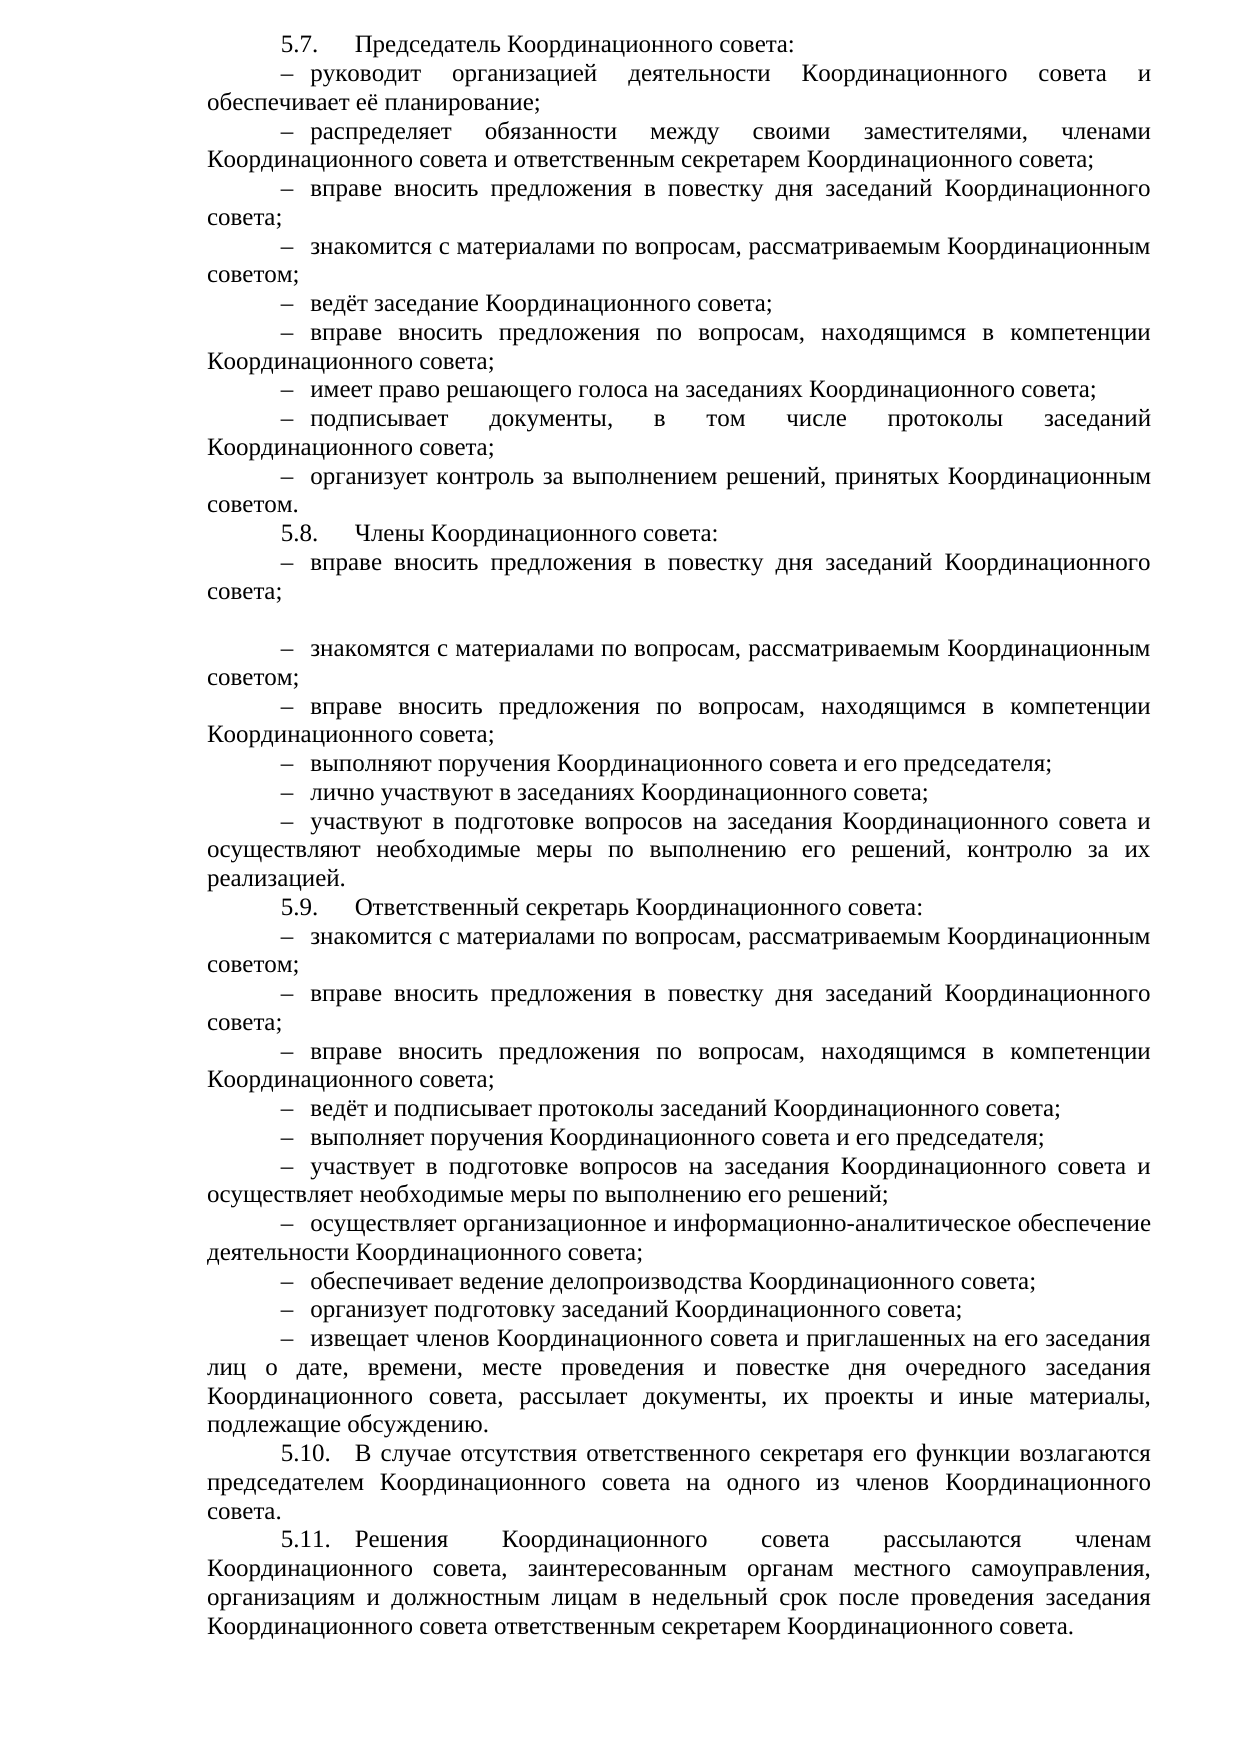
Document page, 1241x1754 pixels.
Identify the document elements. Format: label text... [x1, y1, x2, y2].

text – подписывает документы, в том числе протоколы заседаний Координационного совета; [207, 403, 1152, 461]
text – имеет право решающего голоса на заседаниях Координационного совета; [207, 374, 1152, 403]
text – вправе вносить предложения в повестку дня заседаний Координационного совета; [207, 978, 1152, 1036]
text – руководит организацией деятельности Координационного совета и обеспечивает её планирование; [207, 58, 1152, 116]
text – знакомится с материалами по вопросам, рассматриваемым Координационным советом; [207, 921, 1152, 978]
text – вправе вносить предложения в повестку дня заседаний Координационного совета; [207, 547, 1152, 604]
text – знакомится с материалами по вопросам, рассматриваемым Координационным советом; [207, 231, 1152, 288]
text 5.7. Председатель Координационного совета: [207, 29, 1152, 58]
text 5.11. Решения Координационного совета рассылаются членам Координационного совета, заинтересованным органам местного самоуправления, организациям и должностным лицам в недельный срок после проведения заседания Координационного совета ответственным секретарем Координационного совета. [207, 1524, 1152, 1639]
text 5.8. Члены Координационного совета: [207, 518, 1152, 547]
text – ведёт и подписывает протоколы заседаний Координационного совета; [207, 1093, 1152, 1122]
text – вправе вносить предложения по вопросам, находящимся в компетенции Координационного совета; [207, 691, 1152, 748]
text – вправе вносить предложения по вопросам, находящимся в компетенции Координационного совета; [207, 317, 1152, 374]
text 5.10. В случае отсутствия ответственного секретаря его функции возлагаются председателем Координационного совета на одного из членов Координационного совета. [207, 1438, 1152, 1524]
text – осуществляет организационное и информационно-аналитическое обеспечение деятельности Координационного совета; [207, 1208, 1152, 1266]
text – обеспечивает ведение делопроизводства Координационного совета; [207, 1266, 1152, 1294]
text 5.9. Ответственный секретарь Координационного совета: [207, 892, 1152, 921]
text – распределяет обязанности между своими заместителями, членами Координационного совета и ответственным секретарем Координационного совета; [207, 116, 1152, 173]
text – участвуют в подготовке вопросов на заседания Координационного совета и осуществляют необходимые меры по выполнению его решений, контролю за их реализацией. [207, 806, 1152, 892]
text – вправе вносить предложения по вопросам, находящимся в компетенции Координационного совета; [207, 1036, 1152, 1093]
text – извещает членов Координационного совета и приглашенных на его заседания лиц о дате, времени, месте проведения и повестке дня очередного заседания Координационного совета, рассылает документы, их проекты и иные материалы, подлежащие обсуждению. [207, 1323, 1152, 1438]
text – организует подготовку заседаний Координационного совета; [207, 1294, 1152, 1323]
text – выполняет поручения Координационного совета и его председателя; [207, 1122, 1152, 1151]
text – организует контроль за выполнением решений, принятых Координационным советом. [207, 461, 1152, 518]
text – участвует в подготовке вопросов на заседания Координационного совета и осуществляет необходимые меры по выполнению его решений; [207, 1151, 1152, 1208]
text – лично участвуют в заседаниях Координационного совета; [207, 777, 1152, 806]
text – знакомятся с материалами по вопросам, рассматриваемым Координационным советом; [207, 633, 1152, 691]
text – выполняют поручения Координационного совета и его председателя; [207, 748, 1152, 777]
text – ведёт заседание Координационного совета; [207, 288, 1152, 317]
text – вправе вносить предложения в повестку дня заседаний Координационного совета; [207, 173, 1152, 231]
